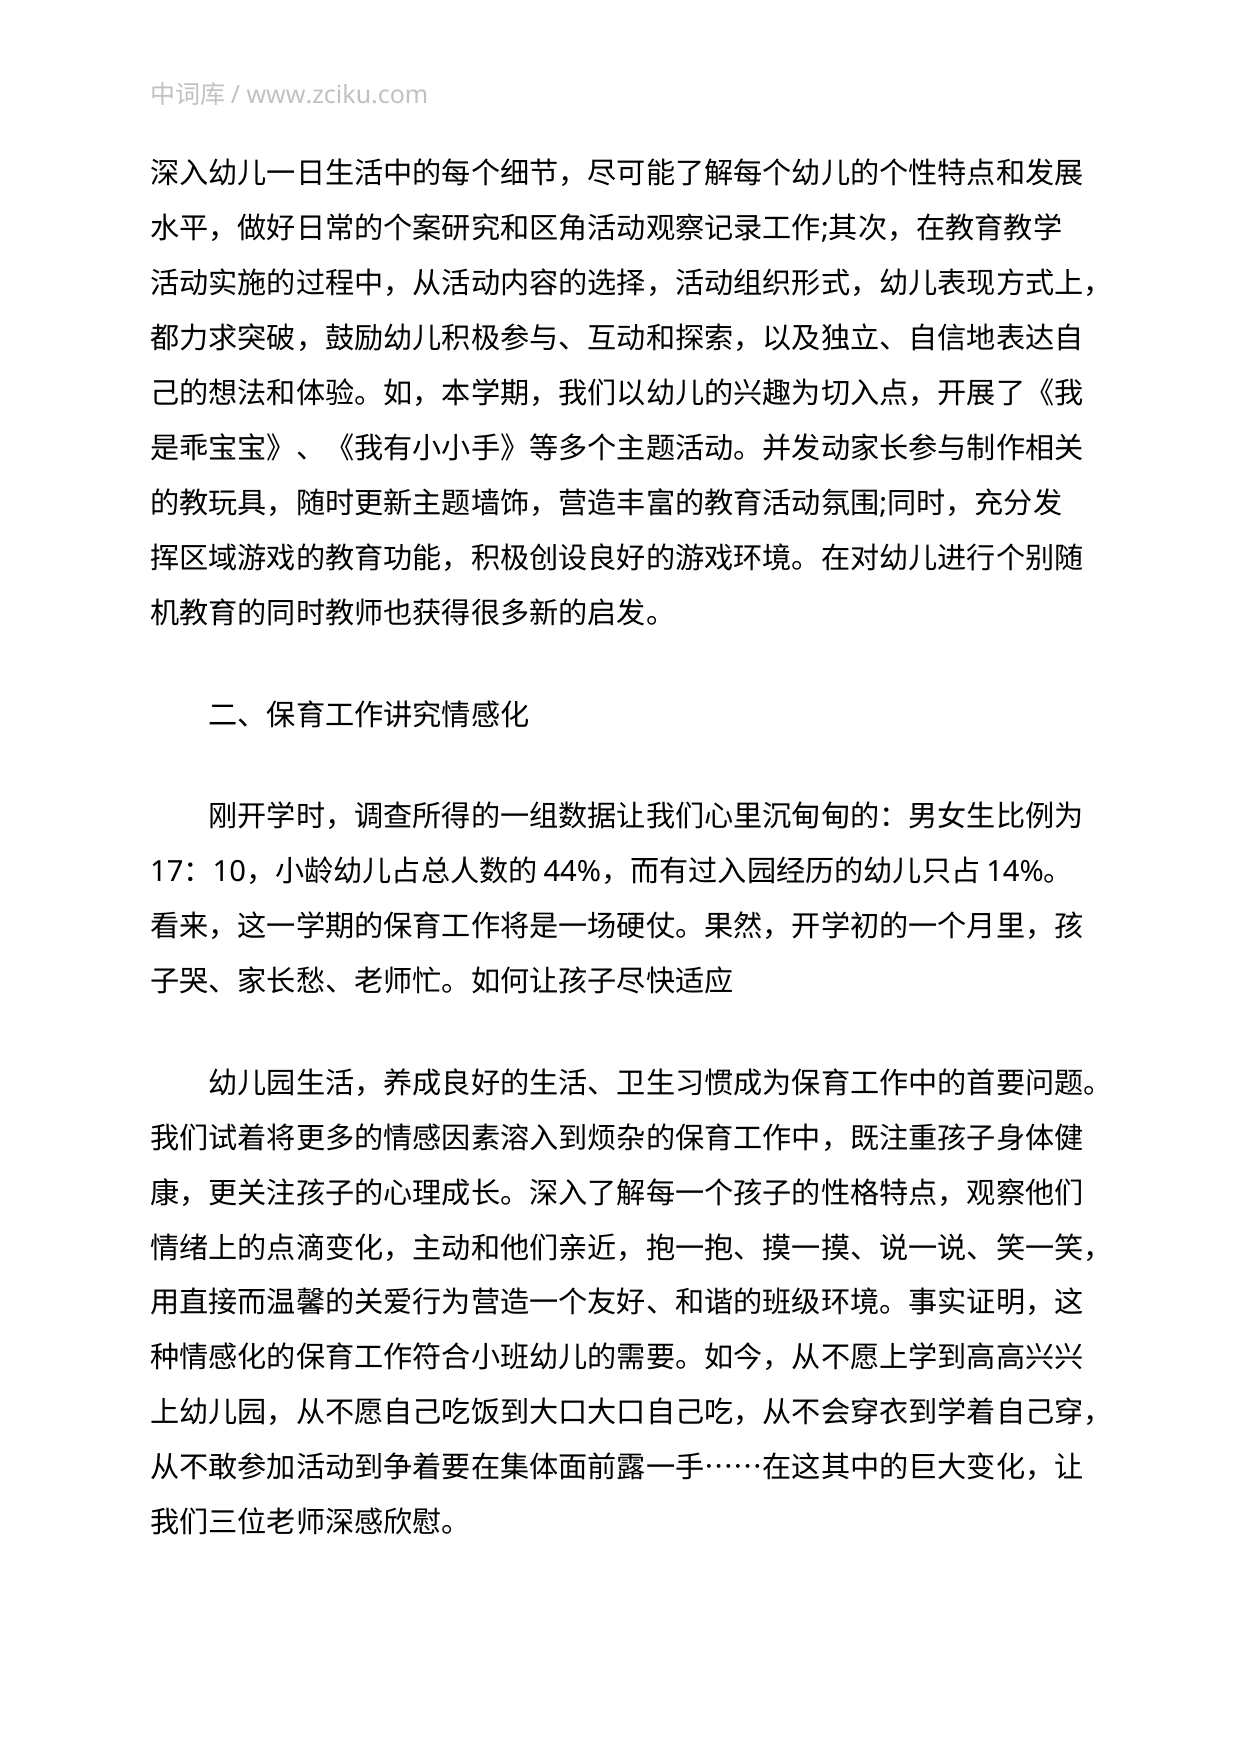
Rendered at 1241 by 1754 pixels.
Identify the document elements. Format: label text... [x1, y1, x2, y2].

text 二、保育工作讲究情感化 [150, 691, 1090, 733]
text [150, 150, 1090, 632]
text 刚开学时，调查所得的一组数据让我们心里沉甸甸的：男女生比例为17：10，小龄幼儿占总人数的44%，而有过入园经历的幼儿只占14%。看来，这一学期的保育工作将是一场硬仗。果然，开学初的一个月里，孩子哭、家长愁、老师忙。如何让孩子尽快适应 [150, 793, 1090, 1000]
text 幼儿园生活，养成良好的生活、卫生习惯成为保育工作中的首要问题。我们试着将更多的情感因素溶入到烦杂的保育工作中，既注重孩子身体健康，更关注孩子的心理成长。深入了解每一个孩子的性格特点，观察他们情绪上的点滴变化，主动和他们亲近，抱一抱、摸一摸、说一说、笑一笑，用直接而温馨的关爱行为营造一个友好、和谐的班级环境。事实证明，这种情感化的保育工作符合小班幼儿的需要。如今，从不愿上学到高高兴兴上幼儿园，从不愿自己吃饭到大口大口自己吃，从不会穿衣到学着自己穿，从不敢参加活动到争着要在集体面前露一手……在这其中的巨大变化，让我们三位老师深感欣慰。 [150, 1059, 1090, 1541]
